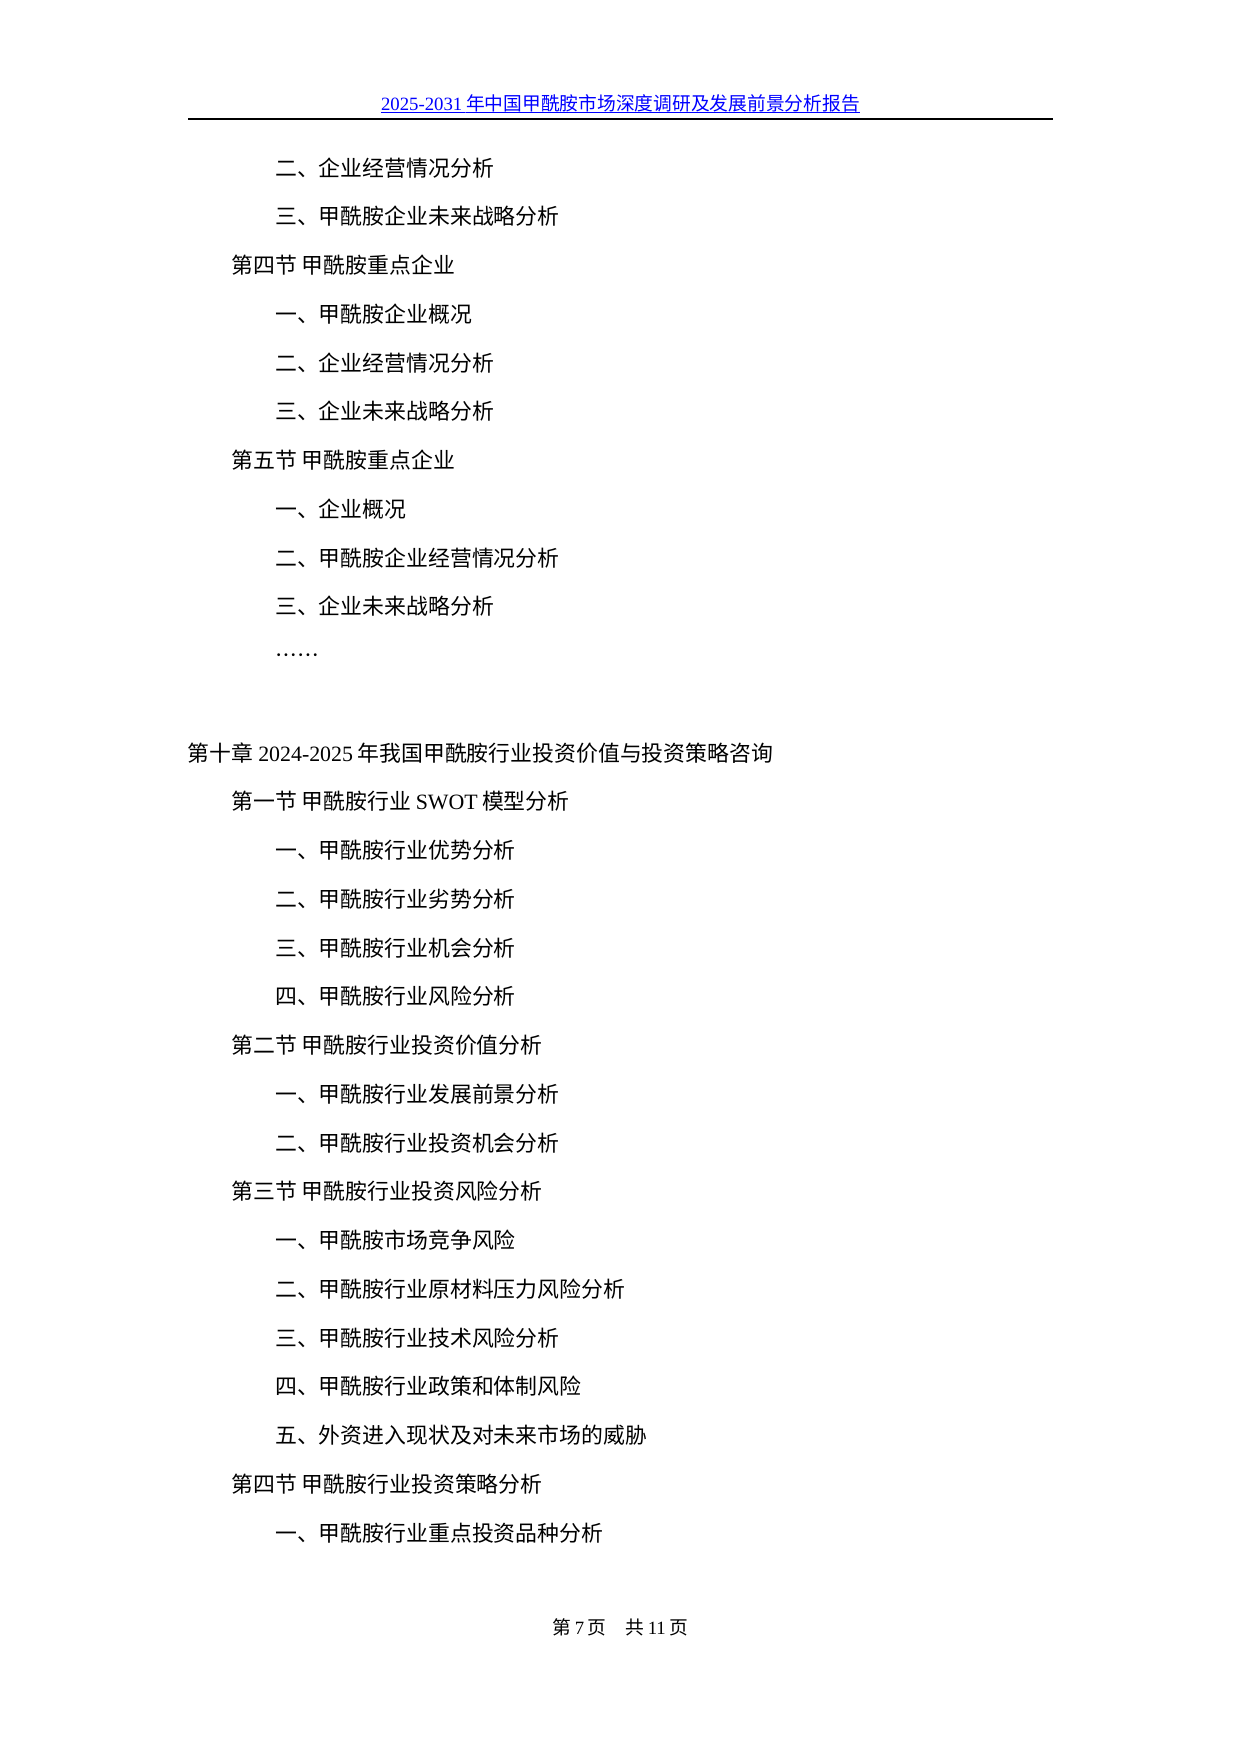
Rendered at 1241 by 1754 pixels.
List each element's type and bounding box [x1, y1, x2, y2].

text [187, 150, 1053, 1548]
